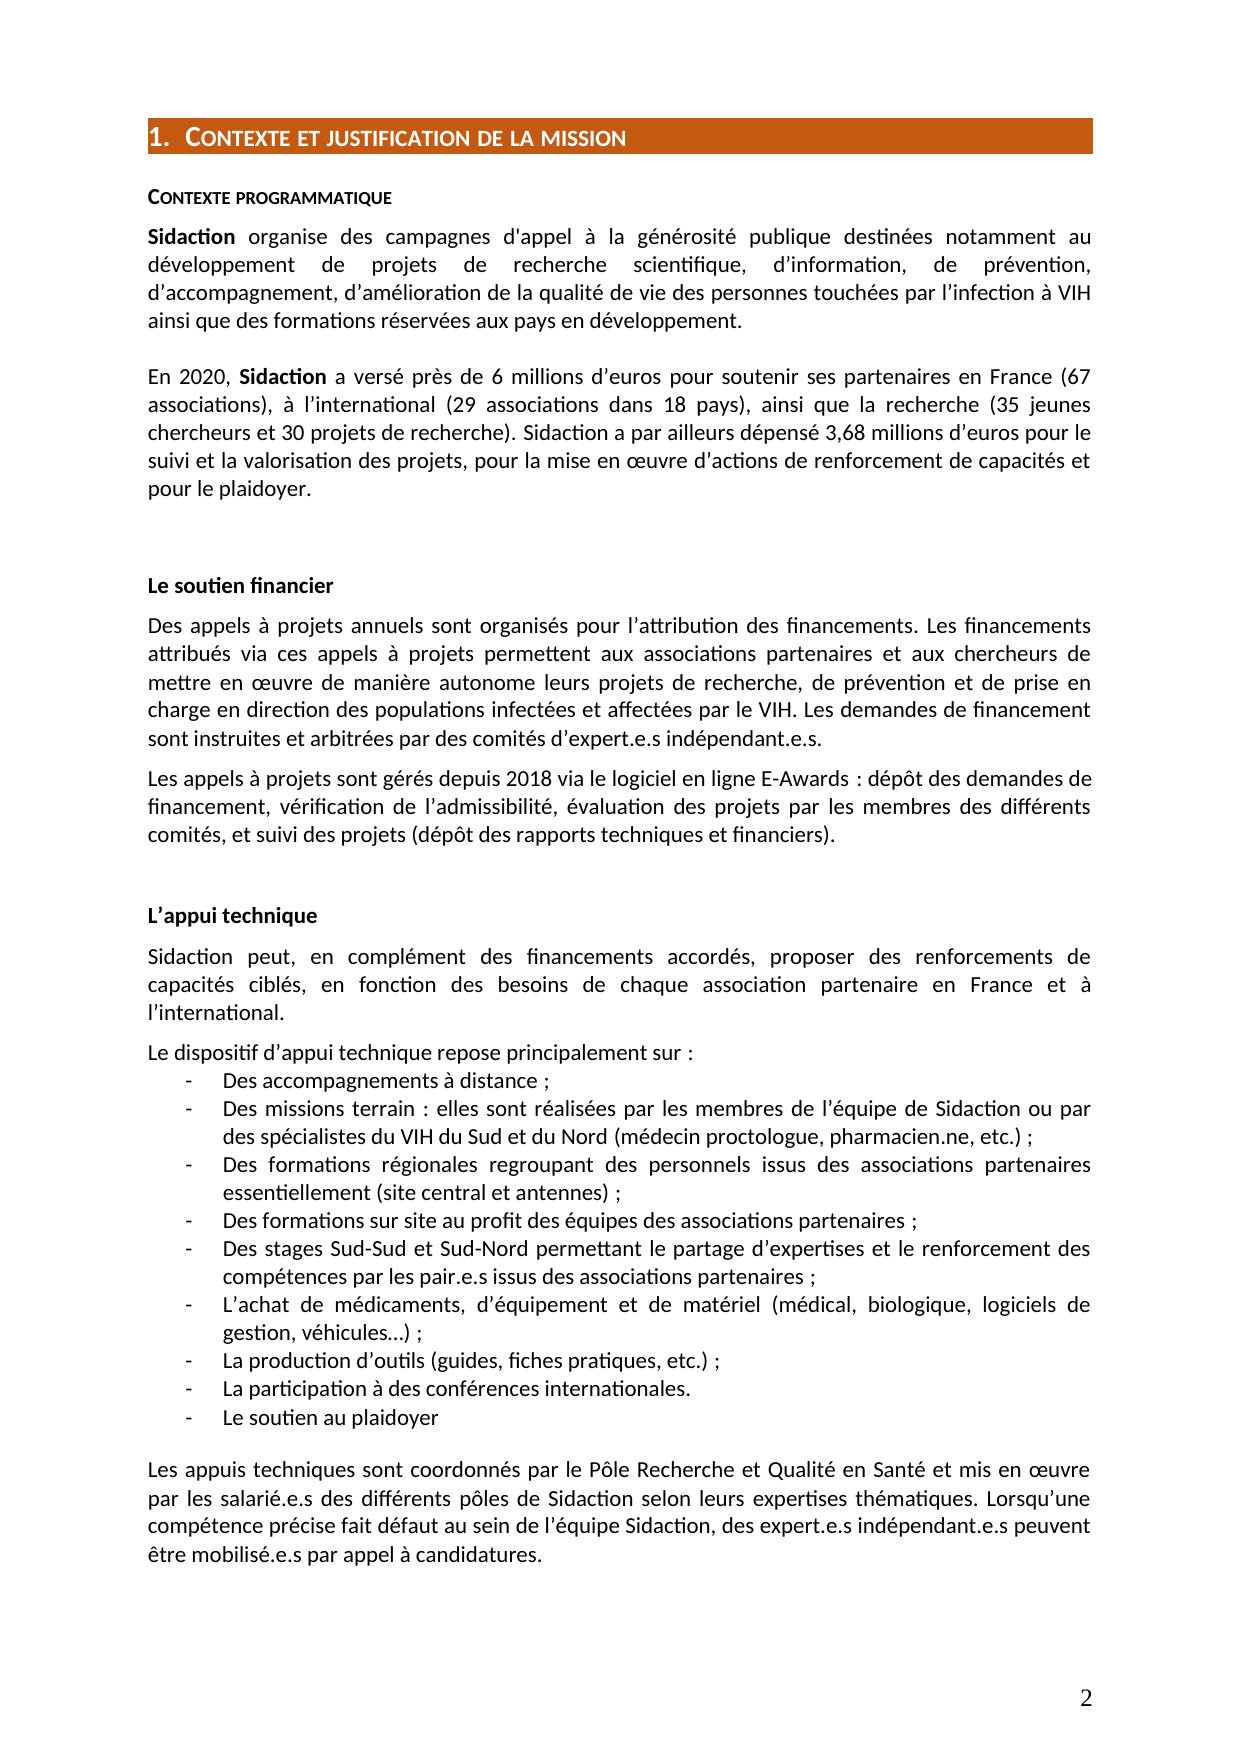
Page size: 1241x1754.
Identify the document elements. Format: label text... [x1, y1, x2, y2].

text Contexte programmatique [148, 182, 1093, 210]
text Le dispositif d’appui technique repose principalement sur : [148, 1038, 1093, 1066]
text En 2020, Sidaction a versé près de 6 millions d’euros pour soutenir ses partenaires en France (67 associations), à l’international (29 associations dans 18 pays), ainsi que la recherche (35 jeunes chercheurs et 30 projets de recherche). Sidaction a par ailleurs dépensé 3,68 millions d’euros pour le suivi et la valorisation des projets, pour la mise en œuvre d’actions de renforcement de capacités et pour le plaidoyer. [148, 362, 1093, 502]
text Sidaction organise des campagnes d'appel à la générosité publique destinées notamment au développement de projets de recherche scientifique, d’information, de prévention, d’accompagnement, d’amélioration de la qualité de vie des personnes touchées par l’infection à VIH ainsi que des formations réservées aux pays en développement. [148, 222, 1093, 334]
text Le soutien financier [148, 571, 1093, 599]
list Des formations régionales regroupant des personnels issus des associations partenaires essentiellement (site central et antennes) ; [185, 1150, 1093, 1206]
text L’appui technique [148, 901, 1093, 929]
list Des missions terrain : elles sont réalisées par les membres de l’équipe de Sidaction ou par des spécialistes du VIH du Sud et du Nord (médecin proctologue, pharmacien.ne, etc.) ; [185, 1094, 1093, 1150]
list La participation à des conférences internationales. [185, 1374, 1093, 1403]
list Des formations sur site au profit des équipes des associations partenaires ; [185, 1206, 1093, 1234]
text Les appuis techniques sont coordonnés par le Pôle Recherche et Qualité en Santé et mis en œuvre par les salarié.e.s des différents pôles de Sidaction selon leurs expertises thématiques. Lorsqu’une compétence précise fait défaut au sein de l’équipe Sidaction, des expert.e.s indépendant.e.s peuvent être mobilisé.e.s par appel à candidatures. [148, 1456, 1093, 1568]
text Des appels à projets annuels sont organisés pour l’attribution des financements. Les financements attribués via ces appels à projets permettent aux associations partenaires et aux chercheurs de mettre en œuvre de manière autonome leurs projets de recherche, de prévention et de prise en charge en direction des populations infectées et affectées par le VIH. Les demandes de financement sont instruites et arbitrées par des comités d’expert.e.s indépendant.e.s. [148, 612, 1093, 752]
list L’achat de médicaments, d’équipement et de matériel (médical, biologique, logiciels de gestion, véhicules…) ; [185, 1291, 1093, 1347]
list Des stages Sud-Sud et Sud-Nord permettant le partage d’expertises et le renforcement des compétences par les pair.e.s issus des associations partenaires ; [185, 1234, 1093, 1291]
text Sidaction peut, en complément des financements accordés, proposer des renforcements de capacités ciblés, en fonction des besoins de chaque association partenaire en France et à l’international. [148, 942, 1093, 1026]
list Le soutien au plaidoyer [185, 1403, 1093, 1431]
text Les appels à projets sont gérés depuis 2018 via le logiciel en ligne E-Awards : dépôt des demandes de financement, vérification de l’admissibilité, évaluation des projets par les membres des différents comités, et suivi des projets (dépôt des rapports techniques et financiers). [148, 764, 1093, 848]
list La production d’outils (guides, fiches pratiques, etc.) ; [185, 1347, 1093, 1374]
list Des accompagnements à distance ; [185, 1066, 1093, 1094]
list Contexte et justification de la mission [148, 118, 1093, 154]
